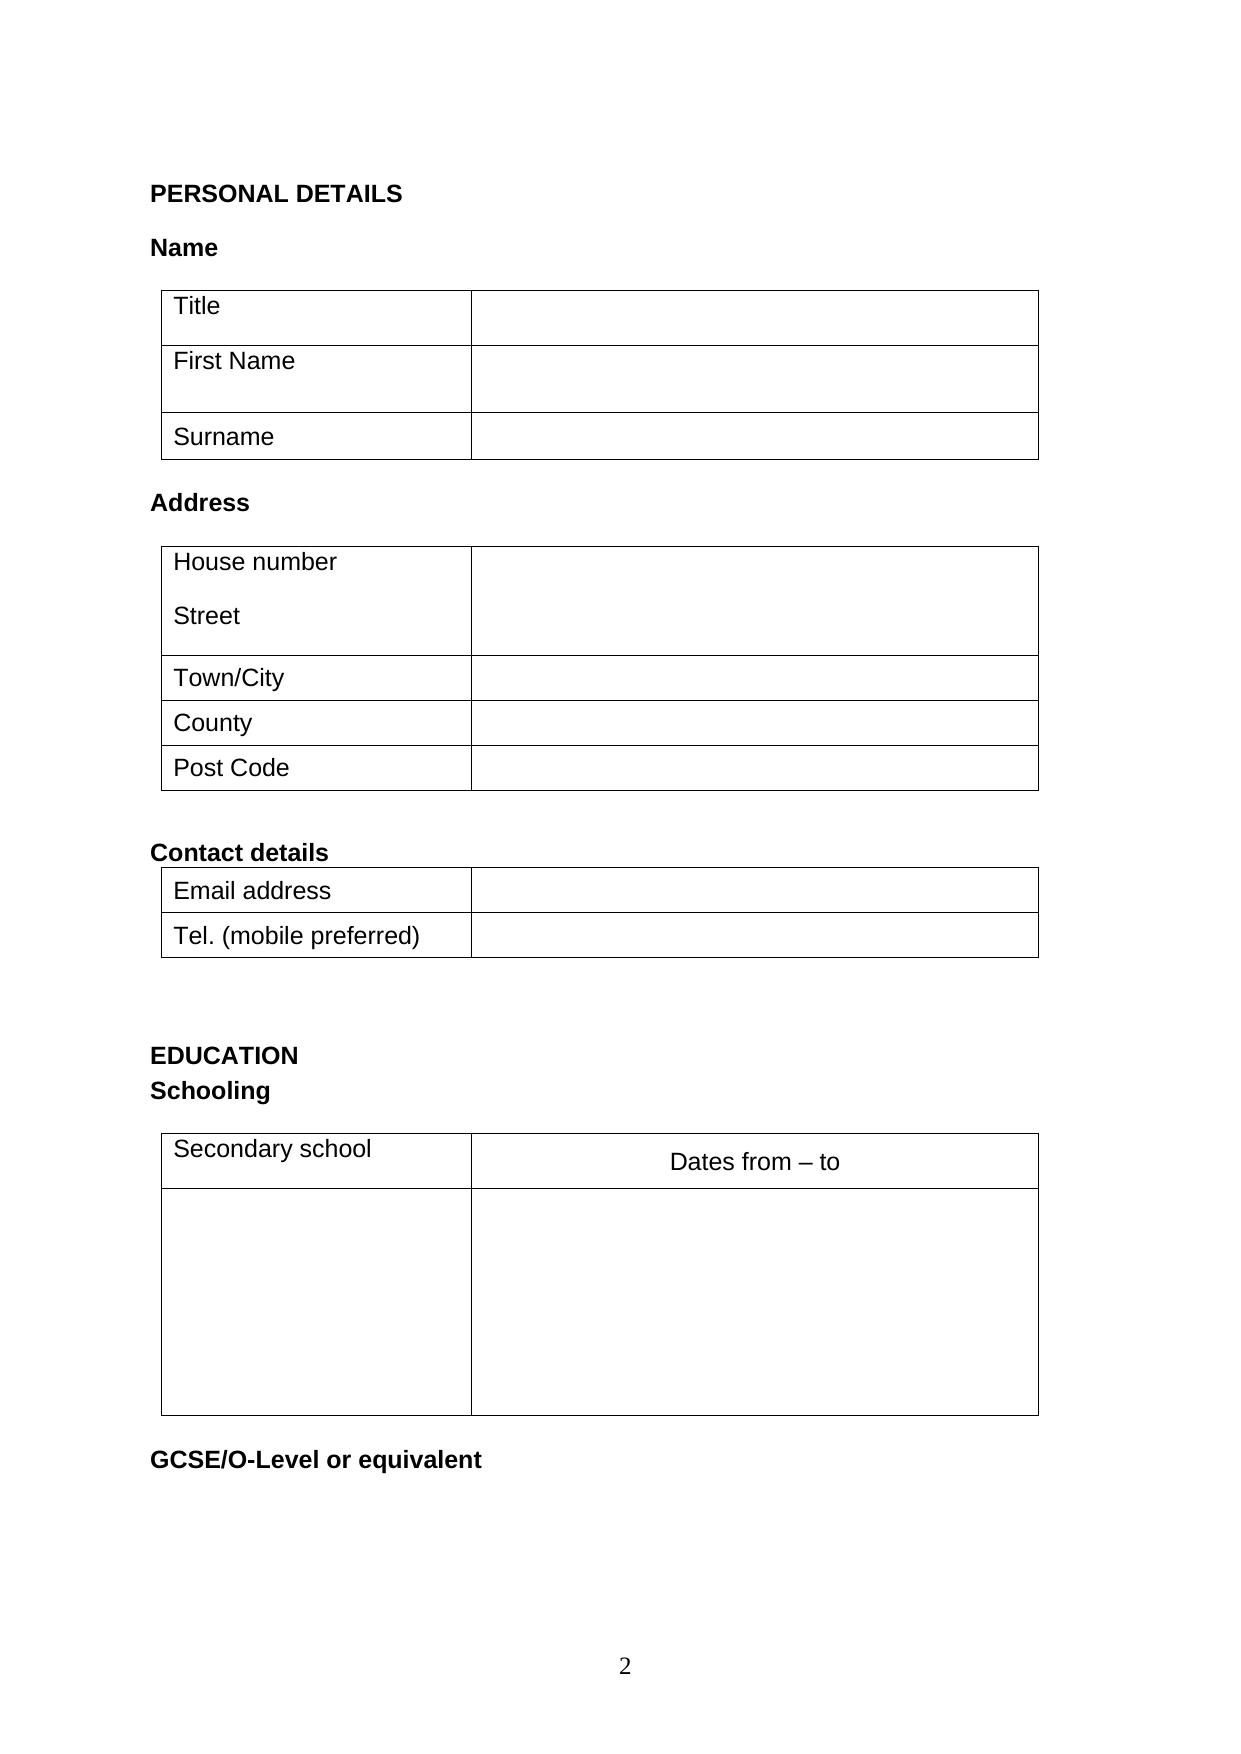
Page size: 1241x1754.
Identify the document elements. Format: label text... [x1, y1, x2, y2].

table_header [472, 547, 1038, 654]
text GCSE/O-Level or equivalent [150, 1445, 1090, 1474]
table_header House number Street [162, 547, 471, 654]
text Schooling [150, 1076, 1090, 1104]
table_cell [472, 701, 1038, 744]
table_cell [472, 656, 1038, 699]
table_header Title [162, 291, 471, 345]
table_header Dates from – to [472, 1134, 1038, 1188]
table_cell Surname [162, 413, 471, 459]
table_cell [472, 746, 1038, 789]
table_cell County [162, 701, 471, 744]
text Address [150, 488, 1090, 517]
text Contact details [150, 838, 1090, 867]
table_cell [472, 913, 1038, 957]
table_header [472, 291, 1038, 345]
table_cell [472, 346, 1038, 412]
table_cell Tel. (mobile preferred) [162, 913, 471, 957]
table_cell First Name [162, 346, 471, 412]
table_cell [162, 1189, 471, 1415]
table_cell Post Code [162, 746, 471, 789]
table_cell [472, 413, 1038, 459]
table_header Secondary school [162, 1134, 471, 1188]
table_cell [472, 1189, 1038, 1415]
table_cell Town/City [162, 656, 471, 699]
table_header [472, 868, 1038, 912]
text Name [150, 232, 1090, 261]
table_header Email address [162, 868, 471, 912]
subtitle PERSONAL DETAILS [150, 179, 1090, 207]
subtitle EDUCATION [150, 1041, 1090, 1069]
